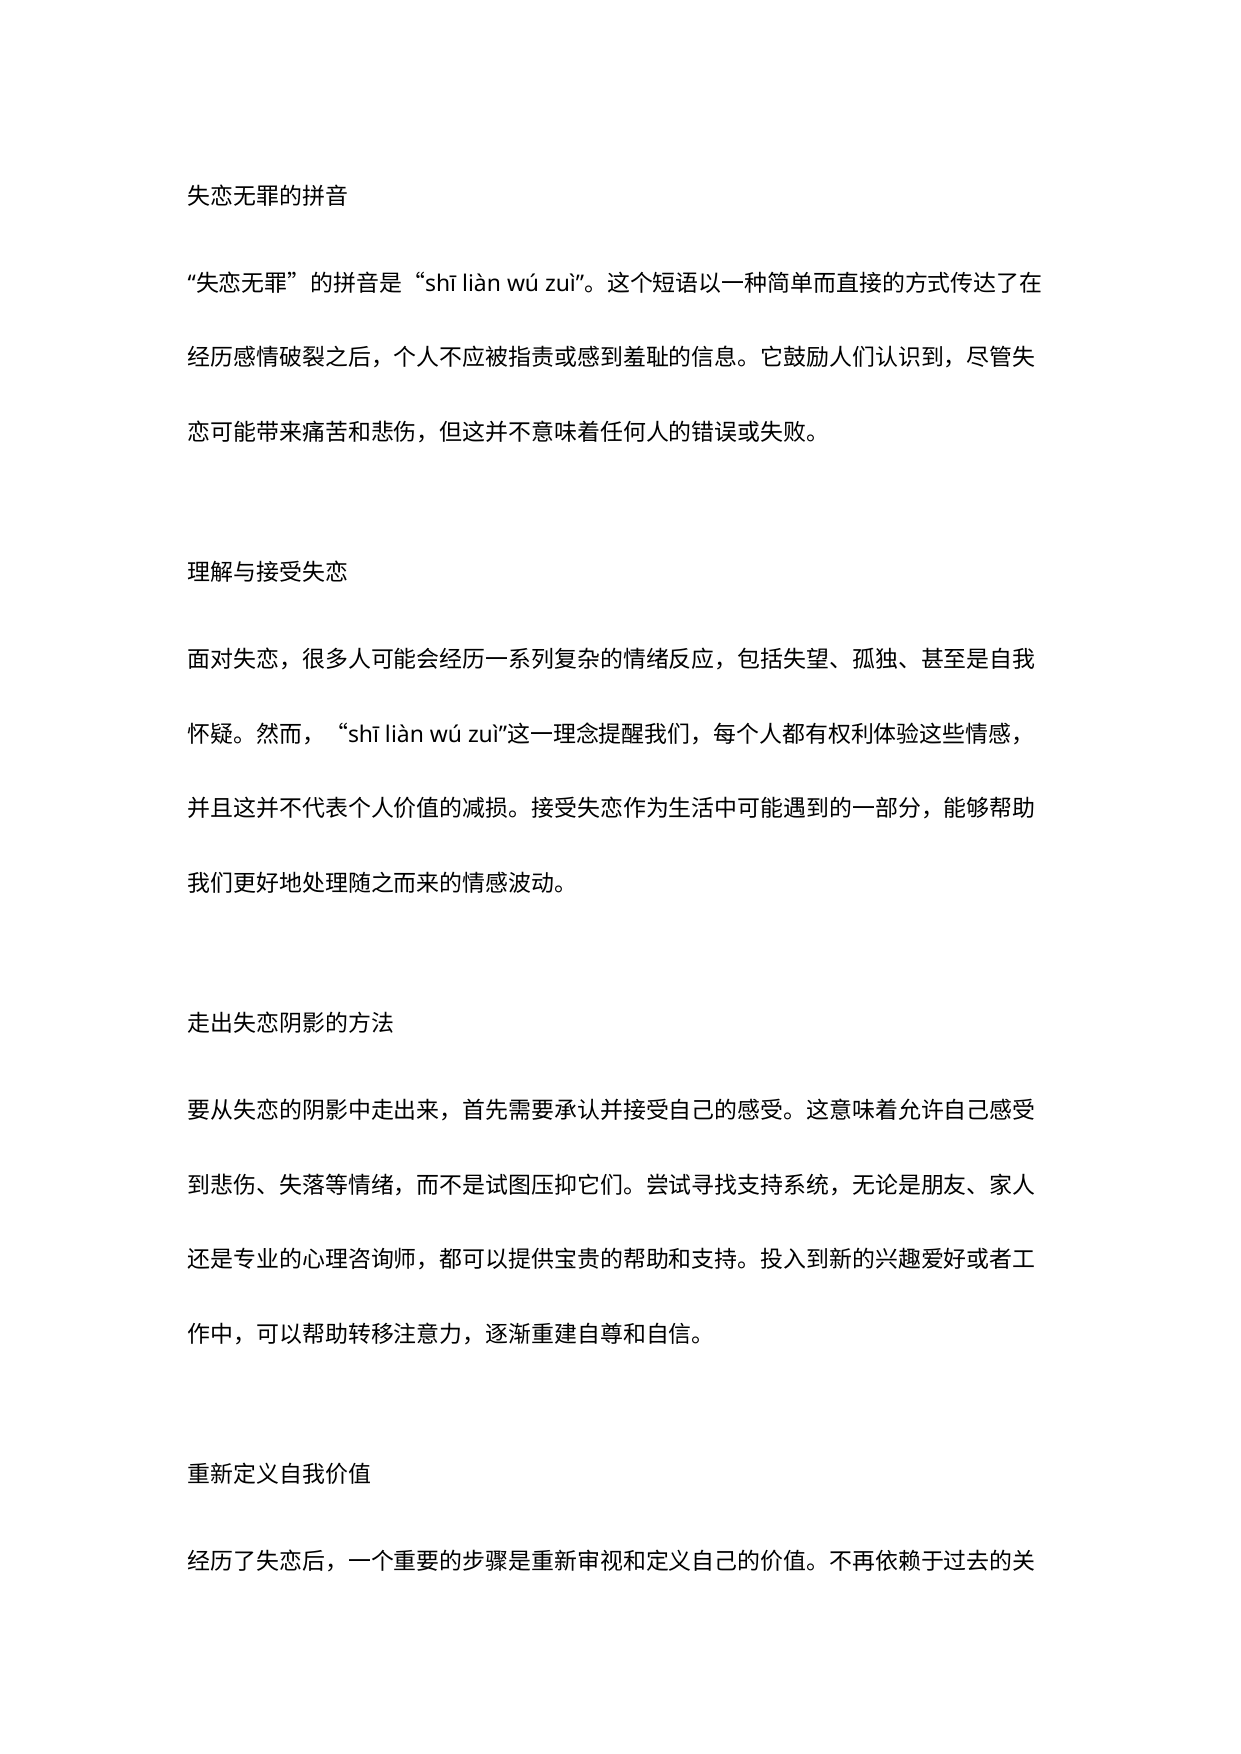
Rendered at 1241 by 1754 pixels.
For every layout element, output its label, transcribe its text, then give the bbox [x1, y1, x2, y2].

text “失恋无罪”的拼音是“shī liàn wú zuì”。这个短语以一种简单而直接的方式传达了在经历感情破裂之后，个人不应被指责或感到羞耻的信息。它鼓励人们认识到，尽管失恋可能带来痛苦和悲伤，但这并不意味着任何人的错误或失败。 [187, 248, 1053, 463]
text 面对失恋，很多人可能会经历一系列复杂的情绪反应，包括失望、孤独、甚至是自我怀疑。然而，“shī liàn wú zuì”这一理念提醒我们，每个人都有权利体验这些情感，并且这并不代表个人价值的减损。接受失恋作为生活中可能遇到的一部分，能够帮助我们更好地处理随之而来的情感波动。 [187, 625, 1053, 914]
text 走出失恋阴影的方法 [187, 989, 1053, 1054]
text 理解与接受失恋 [187, 538, 1053, 603]
text 要从失恋的阴影中走出来，首先需要承认并接受自己的感受。这意味着允许自己感受到悲伤、失落等情绪，而不是试图压抑它们。尝试寻找支持系统，无论是朋友、家人还是专业的心理咨询师，都可以提供宝贵的帮助和支持。投入到新的兴趣爱好或者工作中，可以帮助转移注意力，逐渐重建自尊和自信。 [187, 1076, 1053, 1365]
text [187, 1527, 1053, 1592]
text 失恋无罪的拼音 [187, 162, 1053, 227]
text 重新定义自我价值 [187, 1440, 1053, 1505]
